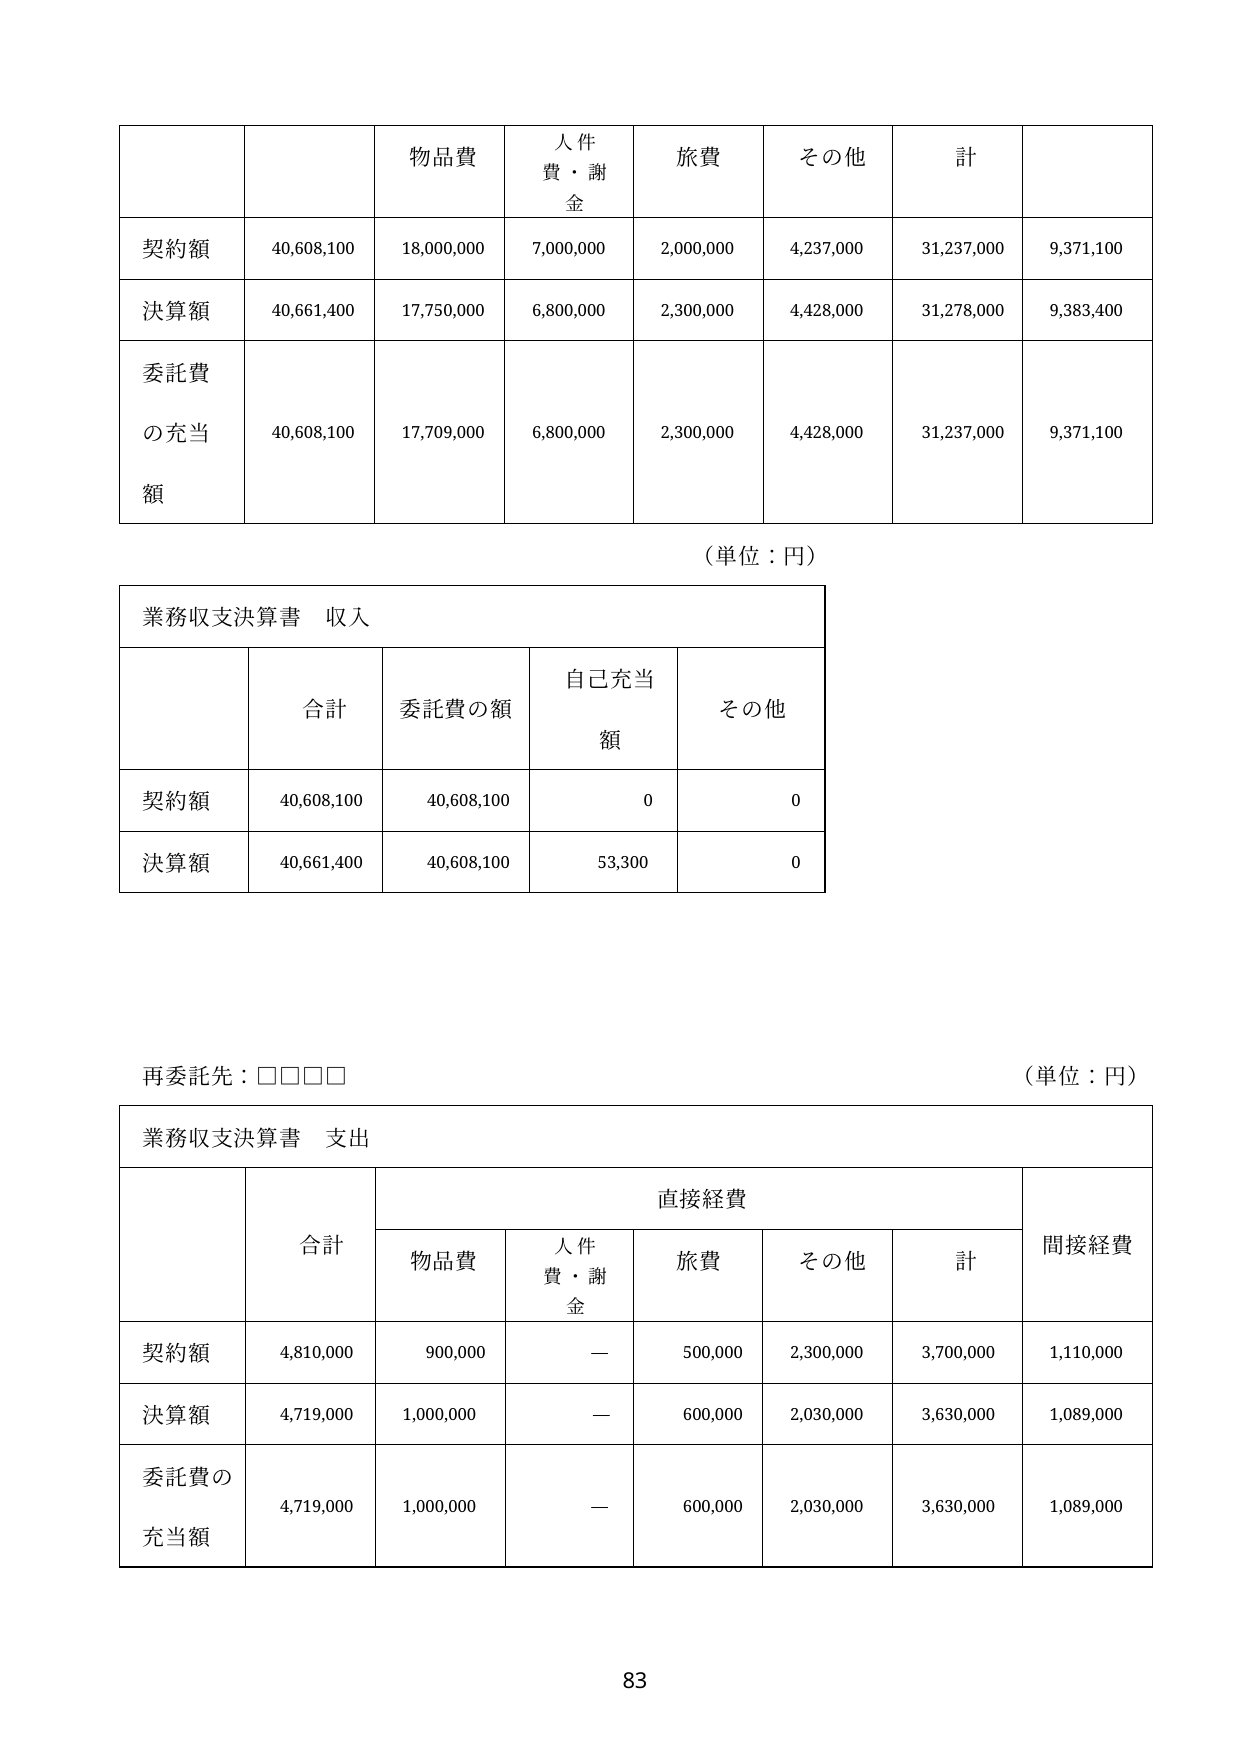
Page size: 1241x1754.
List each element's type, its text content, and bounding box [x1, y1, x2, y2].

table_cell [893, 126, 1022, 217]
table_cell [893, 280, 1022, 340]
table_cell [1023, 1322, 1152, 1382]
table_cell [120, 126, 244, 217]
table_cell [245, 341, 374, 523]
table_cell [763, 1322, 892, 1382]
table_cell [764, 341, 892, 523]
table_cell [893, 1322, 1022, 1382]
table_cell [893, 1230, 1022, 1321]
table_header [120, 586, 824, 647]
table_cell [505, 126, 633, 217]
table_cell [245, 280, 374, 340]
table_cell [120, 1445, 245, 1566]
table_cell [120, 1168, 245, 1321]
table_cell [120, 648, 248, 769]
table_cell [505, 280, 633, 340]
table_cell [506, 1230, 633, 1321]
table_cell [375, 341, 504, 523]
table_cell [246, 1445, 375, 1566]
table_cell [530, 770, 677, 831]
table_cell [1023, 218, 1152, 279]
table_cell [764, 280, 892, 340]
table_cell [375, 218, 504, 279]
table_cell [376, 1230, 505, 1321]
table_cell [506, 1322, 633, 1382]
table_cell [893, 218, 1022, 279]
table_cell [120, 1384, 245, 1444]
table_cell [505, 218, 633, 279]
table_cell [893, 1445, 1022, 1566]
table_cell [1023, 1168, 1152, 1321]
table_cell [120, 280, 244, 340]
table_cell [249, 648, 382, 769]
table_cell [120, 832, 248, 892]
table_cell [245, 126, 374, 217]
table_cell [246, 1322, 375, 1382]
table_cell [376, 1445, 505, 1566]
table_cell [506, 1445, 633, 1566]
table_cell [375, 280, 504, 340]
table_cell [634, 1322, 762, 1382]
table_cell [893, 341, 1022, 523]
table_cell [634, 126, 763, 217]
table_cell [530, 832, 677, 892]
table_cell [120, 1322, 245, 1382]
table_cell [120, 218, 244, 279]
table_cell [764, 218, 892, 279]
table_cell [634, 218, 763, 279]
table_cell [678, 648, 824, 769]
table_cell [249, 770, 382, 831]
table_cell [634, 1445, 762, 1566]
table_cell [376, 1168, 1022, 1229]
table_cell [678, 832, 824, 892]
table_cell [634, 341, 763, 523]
text 再委託先：□□□□ （単位：円） [119, 1045, 1150, 1105]
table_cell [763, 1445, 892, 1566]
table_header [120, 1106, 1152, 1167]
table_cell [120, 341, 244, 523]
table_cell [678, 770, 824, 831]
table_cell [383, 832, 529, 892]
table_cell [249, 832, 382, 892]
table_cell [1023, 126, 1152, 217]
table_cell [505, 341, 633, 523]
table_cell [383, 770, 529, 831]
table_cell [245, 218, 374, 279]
text （単位：円） [119, 524, 1150, 585]
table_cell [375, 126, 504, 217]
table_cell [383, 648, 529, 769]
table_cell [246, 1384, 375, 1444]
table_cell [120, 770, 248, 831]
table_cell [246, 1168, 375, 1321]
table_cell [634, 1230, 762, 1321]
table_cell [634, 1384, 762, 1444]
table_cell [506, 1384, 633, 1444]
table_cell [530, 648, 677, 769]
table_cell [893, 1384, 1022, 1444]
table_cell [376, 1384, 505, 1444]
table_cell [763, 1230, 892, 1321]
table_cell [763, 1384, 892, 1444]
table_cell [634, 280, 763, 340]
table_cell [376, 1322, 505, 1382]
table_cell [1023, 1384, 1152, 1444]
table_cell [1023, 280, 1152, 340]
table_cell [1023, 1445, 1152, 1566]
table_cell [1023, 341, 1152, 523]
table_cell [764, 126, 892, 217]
